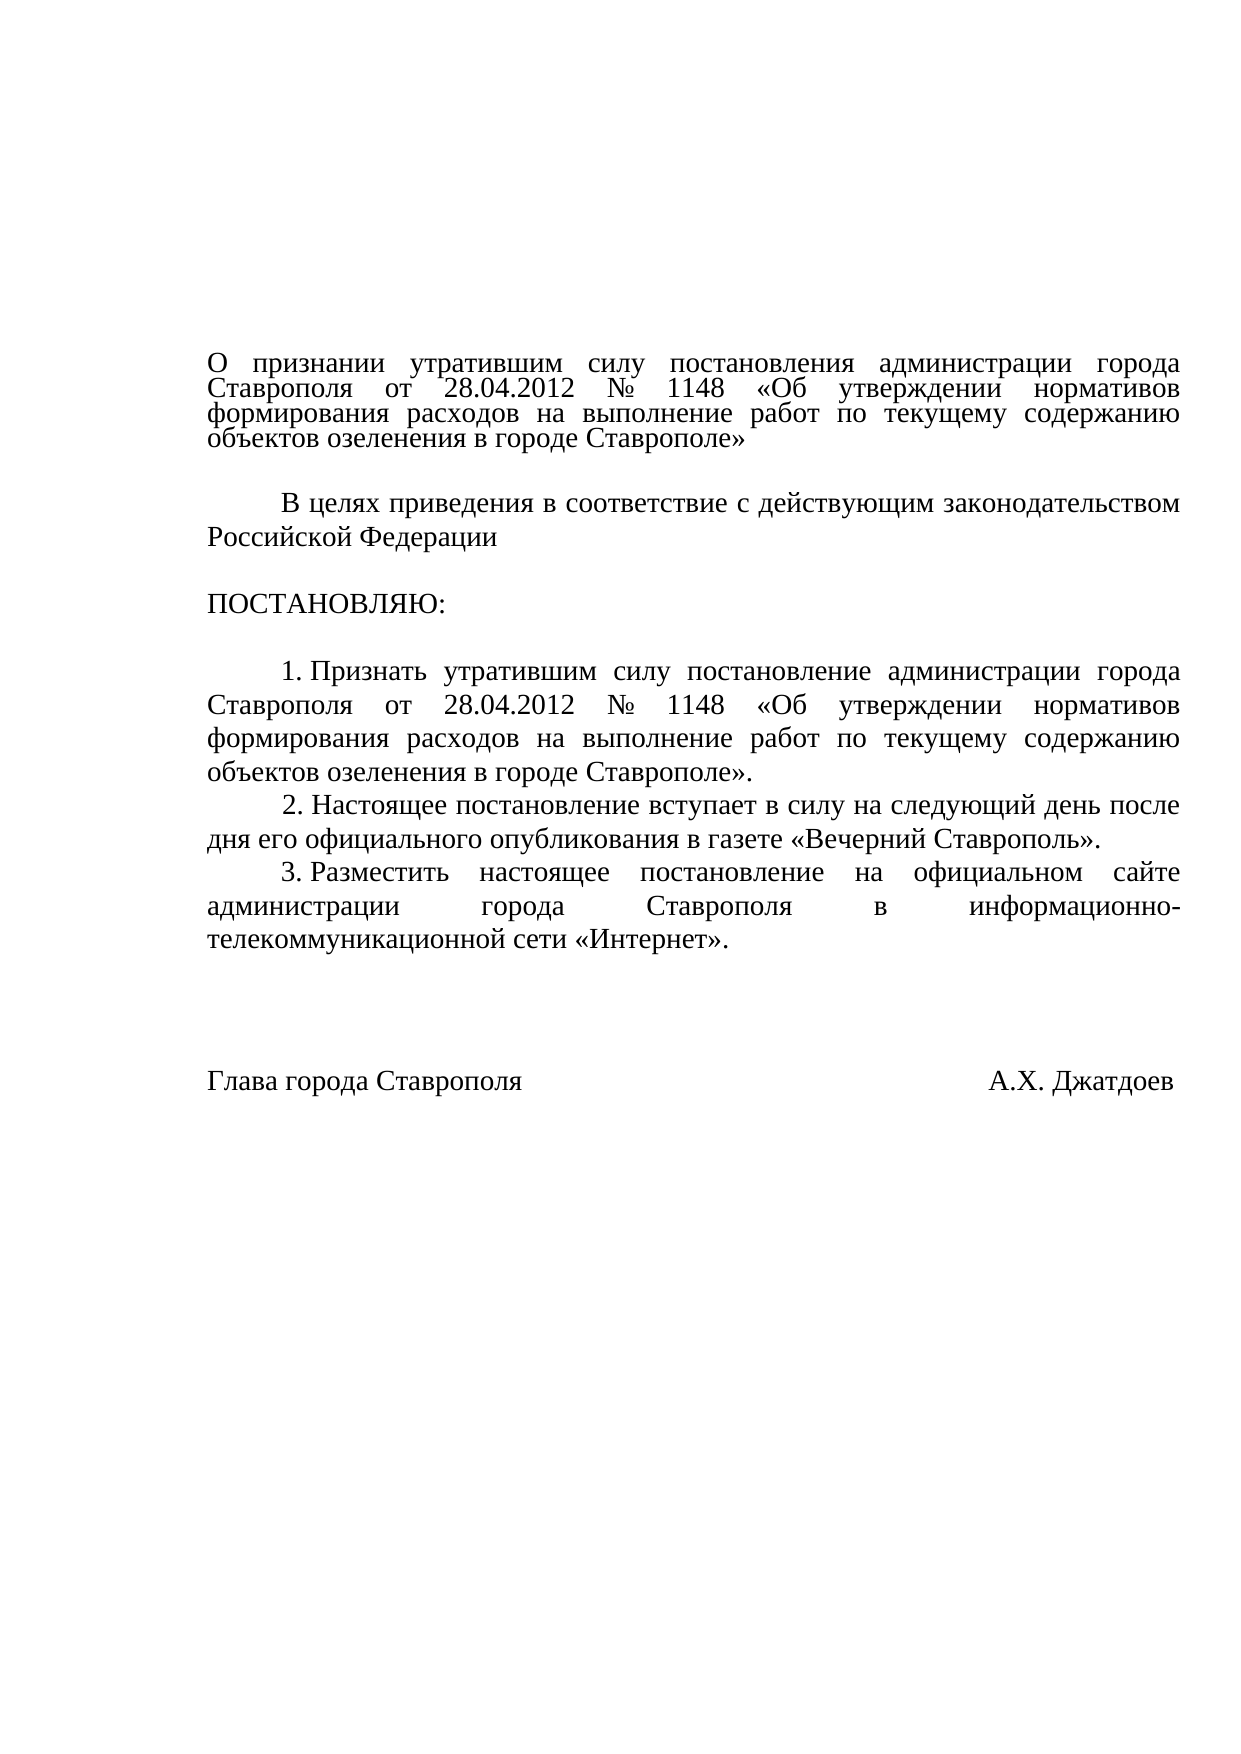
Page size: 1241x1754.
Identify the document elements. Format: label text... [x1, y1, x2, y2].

text О признании утратившим силу постановления администрации города Ставрополя от 28.04.2012 № 1148 «Об утверждении нормативов формирования расходов на выполнение работ по текущему содержанию объектов озеленения в городе Ставрополе» [207, 352, 1181, 452]
text 3. Разместить настоящее постановление на официальном сайте администрации города Ставрополя в информационно-телекоммуникационной сети «Интернет». [207, 854, 1181, 955]
text 2. Настоящее постановление вступает в силу на следующий день после дня его официального опубликования в газете «Вечерний Ставрополь». [207, 787, 1181, 854]
text В целях приведения в соответствие с действующим законодательством Российской Федерации [207, 486, 1181, 553]
text ПОСТАНОВЛЯЮ: [207, 586, 1181, 620]
text Глава города Ставрополя А.Х. Джатдоев [207, 1070, 1181, 1095]
text 1. Признать утратившим силу постановление администрации города Ставрополя от 28.04.2012 № 1148 «Об утверждении нормативов формирования расходов на выполнение работ по текущему содержанию объектов озеленения в городе Ставрополе». [207, 653, 1181, 787]
